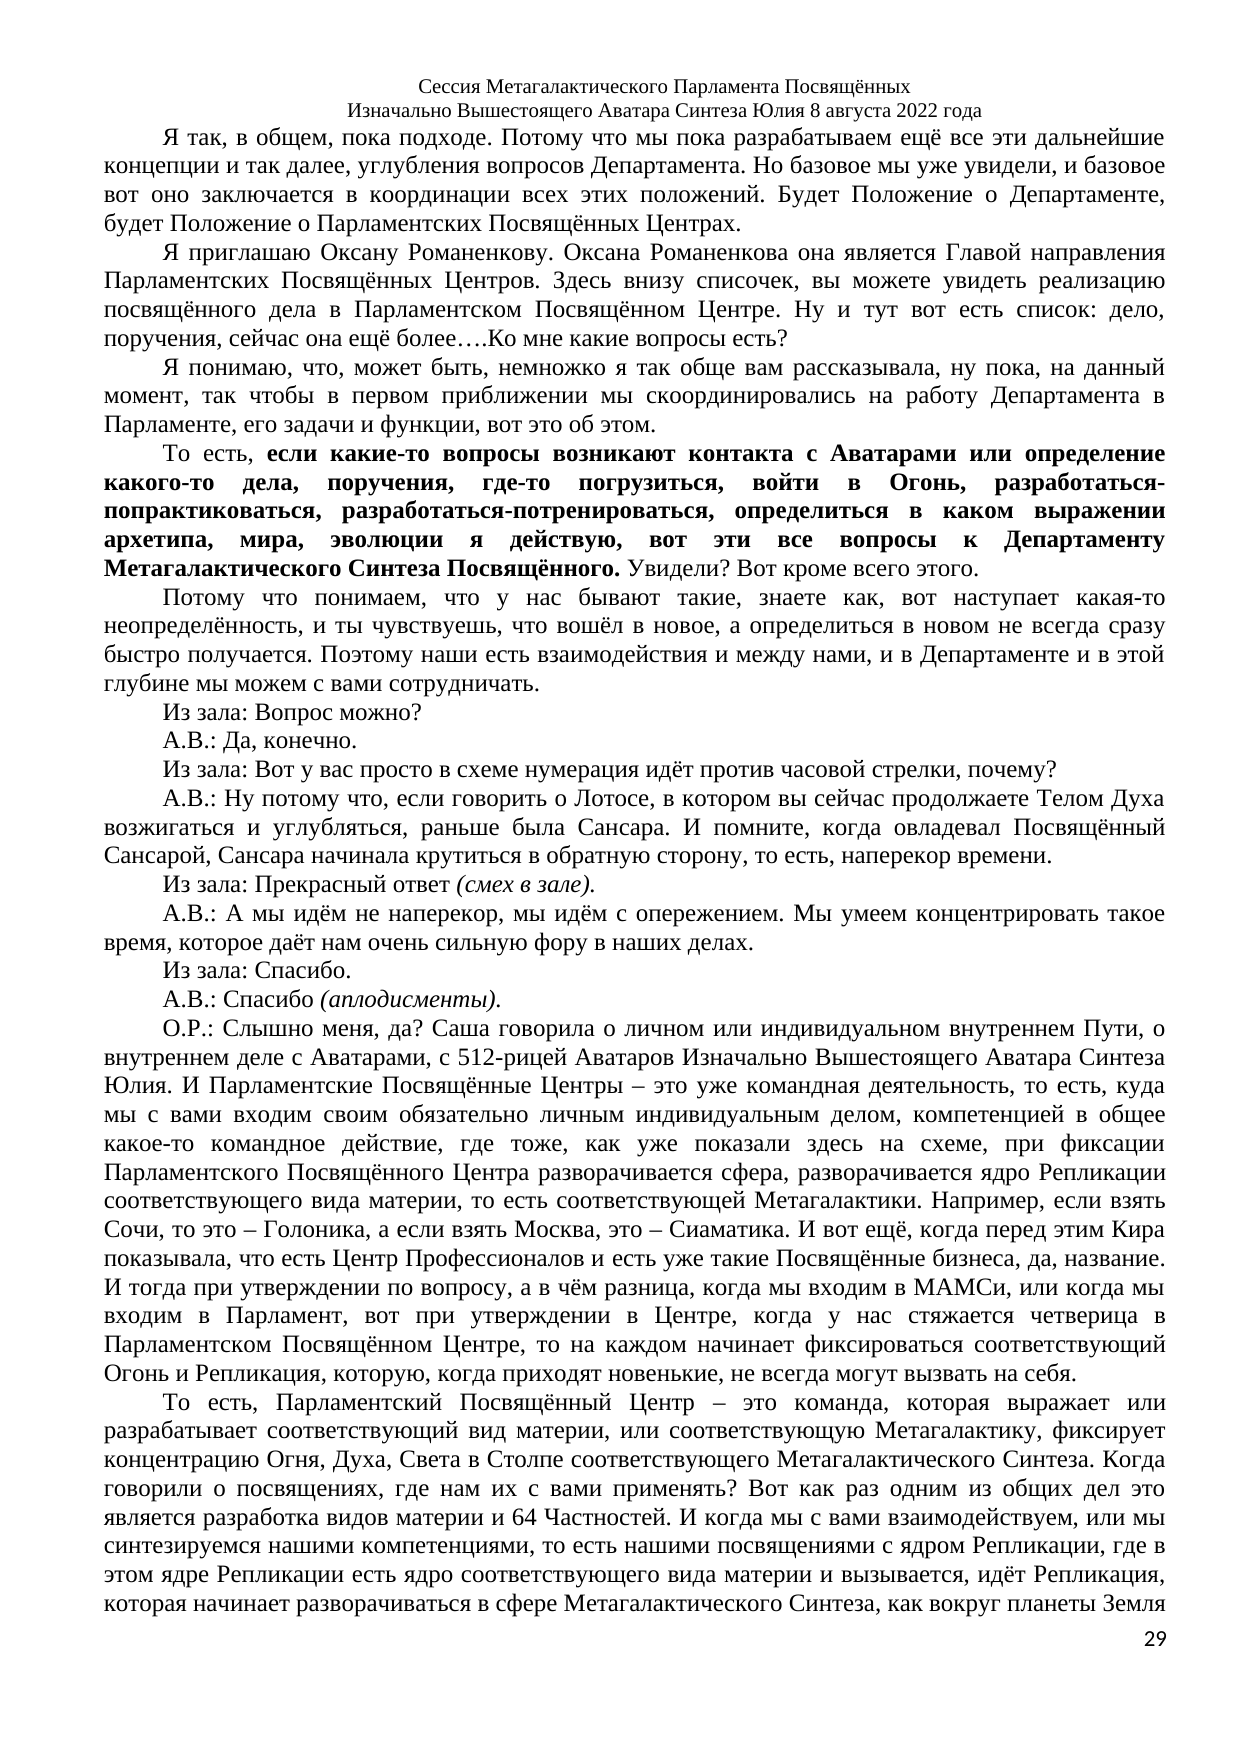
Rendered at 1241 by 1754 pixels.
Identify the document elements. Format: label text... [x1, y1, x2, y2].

text Из зала: Спасибо. [103, 956, 1167, 984]
text Я приглашаю Оксану Романенкову. Оксана Романенкова она является Главой направления Парламентских Посвящённых Центров. Здесь внизу списочек, вы можете увидеть реализацию посвящённого дела в Парламентском Посвящённом Центре. Ну и тут вот есть список: дело, поручения, сейчас она ещё более….Ко мне какие вопросы есть? [103, 237, 1167, 352]
text А.В.: Спасибо (аплодисменты). [103, 984, 1167, 1013]
text О.Р.: Слышно меня, да? Саша говорила о личном или индивидуальном внутреннем Пути, о внутреннем деле с Аватарами, с 512-рицей Аватаров Изначально Вышестоящего Аватара Синтеза Юлия. И Парламентские Посвящённые Центры – это уже командная деятельность, то есть, куда мы с вами входим своим обязательно личным индивидуальным делом, компетенцией в общее какое-то командное действие, где тоже, как уже показали здесь на схеме, при фиксации Парламентского Посвящённого Центра разворачивается сфера, разворачивается ядро Репликации соответствующего вида материи, то есть соответствующей Метагалактики. Например, если взять Сочи, то это – Голоника, а если взять Москва, это – Сиаматика. И вот ещё, когда перед этим Кира показывала, что есть Центр Профессионалов и есть уже такие Посвящённые бизнеса, да, название. И тогда при утверждении по вопросу, а в чём разница, когда мы входим в МАМСи, или когда мы входим в Парламент, вот при утверждении в Центре, когда у нас стяжается четверица в Парламентском Посвящённом Центре, то на каждом начинает фиксироваться соответствующий Огонь и Репликация, которую, когда приходят новенькие, не всегда могут вызвать на себя. [103, 1013, 1167, 1387]
text А.В.: Да, конечно. [103, 726, 1167, 754]
text Из зала: Прекрасный ответ (смех в зале). [103, 869, 1167, 898]
text Я так, в общем, пока подходе. Потому что мы пока разрабатываем ещё все эти дальнейшие концепции и так далее, углубления вопросов Департамента. Но базовое мы уже увидели, и базовое вот оно заключается в координации всех этих положений. Будет Положение о Департаменте, будет Положение о Парламентских Посвящённых Центрах. [103, 122, 1167, 237]
text А.В.: А мы идём не наперекор, мы идём с опережением. Мы умеем концентрировать такое время, которое даёт нам очень сильную фору в наших делах. [103, 898, 1167, 956]
text Из зала: Вот у вас просто в схеме нумерация идёт против часовой стрелки, почему? [103, 754, 1167, 783]
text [103, 1387, 1167, 1617]
text Потому что понимаем, что у нас бывают такие, знаете как, вот наступает какая-то неопределённость, и ты чувствуешь, что вошёл в новое, а определиться в новом не всегда сразу быстро получается. Поэтому наши есть взаимодействия и между нами, и в Департаменте и в этой глубине мы можем с вами сотрудничать. [103, 582, 1167, 697]
text Я понимаю, что, может быть, немножко я так обще вам рассказывала, ну пока, на данный момент, так чтобы в первом приближении мы скоординировались на работу Департамента в Парламенте, его задачи и функции, вот это об этом. [103, 352, 1167, 438]
text То есть, если какие-то вопросы возникают контакта с Аватарами или определение какого-то дела, поручения, где-то погрузиться, войти в Огонь, разработаться-попрактиковаться, разработаться-потренироваться, определиться в каком выражении архетипа, мира, эволюции я действую, вот эти все вопросы к Департаменту Метагалактического Синтеза Посвящённого. Увидели? Вот кроме всего этого. [103, 438, 1167, 582]
text Из зала: Вопрос можно? [103, 697, 1167, 726]
text А.В.: Ну потому что, если говорить о Лотосе, в котором вы сейчас продолжаете Телом Духа возжигаться и углубляться, раньше была Сансара. И помните, когда овладевал Посвящённый Сансарой, Сансара начинала крутиться в обратную сторону, то есть, наперекор времени. [103, 783, 1167, 869]
